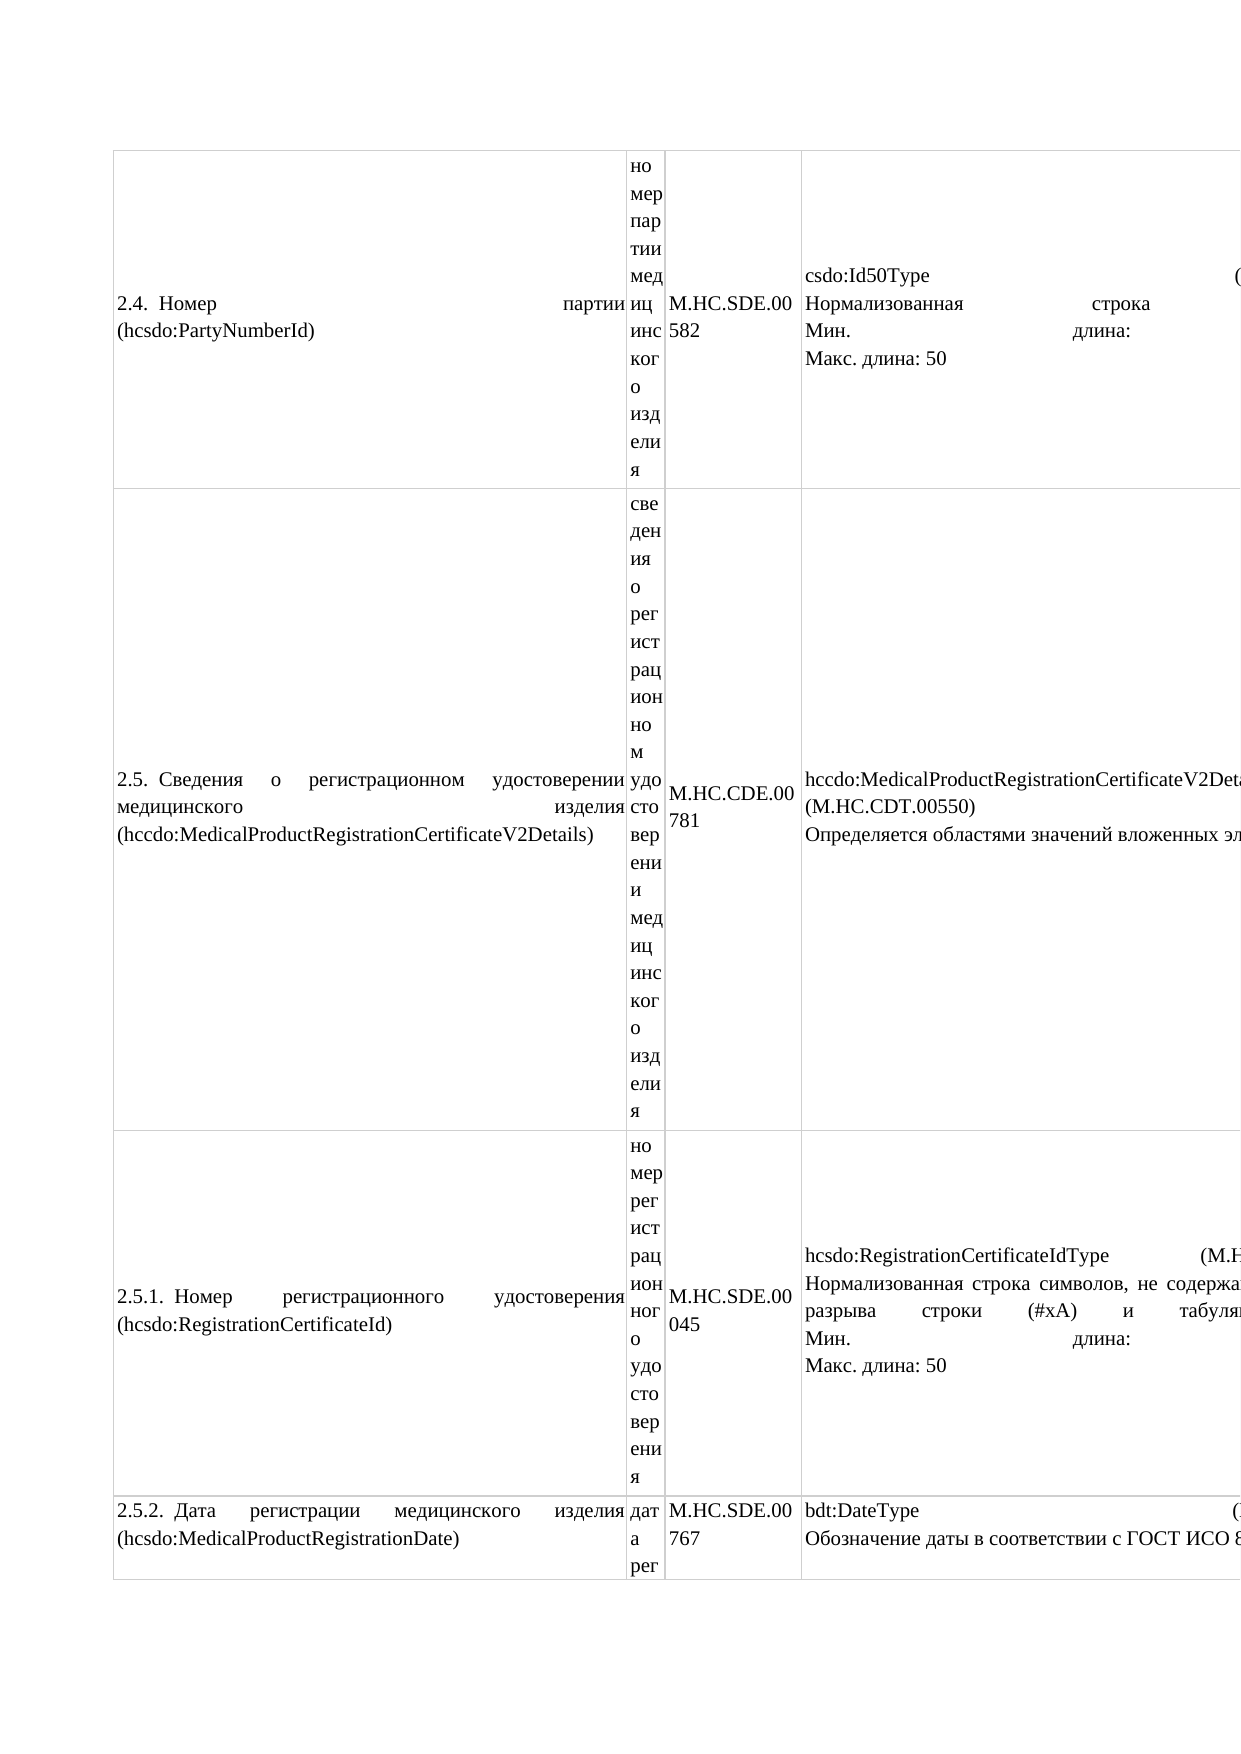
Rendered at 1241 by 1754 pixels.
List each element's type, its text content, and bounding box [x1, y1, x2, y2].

table_cell M.HC.CDE.00781 [666, 489, 801, 1130]
table_cell hcsdo:‌Registration‌Certificate‌Id‌Type (M.HC.SDT.00040) Нормализованная строка символов, не содержащая символов разрыва строки (#xA) и табуляции (#x9). Мин. длина: 1. Макс. длина: 50 [802, 1131, 1240, 1495]
table_cell номер партии медицинского изделия [627, 151, 664, 488]
table_cell M.HC.SDE.00767 [666, 1497, 801, 1579]
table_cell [802, 1497, 1240, 1579]
table_cell hccdo:‌Medical‌Product‌Registration‌Certificate‌V2‌Details‌Type (M.HC.CDT.00550) Определяется областями значений вложенных элементов [802, 489, 1240, 1130]
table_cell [114, 1497, 626, 1579]
table_cell сведения о регистрационном удостоверении медицинского изделия [627, 489, 664, 1130]
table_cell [627, 1497, 664, 1579]
table_cell M.HC.SDE.00582 [666, 151, 801, 488]
table_cell 2.5.1. Номер регистрационного удостоверения (hcsdo:‌Registration‌Certificate‌Id) [114, 1131, 626, 1495]
table_cell 2.4. Номер партии (hcsdo:‌Party‌Number‌Id) [114, 151, 626, 488]
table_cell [802, 151, 1240, 488]
table_cell M.HC.SDE.00045 [666, 1131, 801, 1495]
table_cell номер регистрационного удостоверения [627, 1131, 664, 1495]
table_cell 2.5. Сведения о регистрационном удостоверении медицинского изделия (hccdo:‌Medical‌Product‌Registration‌Certificate‌V2‌Details) [114, 489, 626, 1130]
